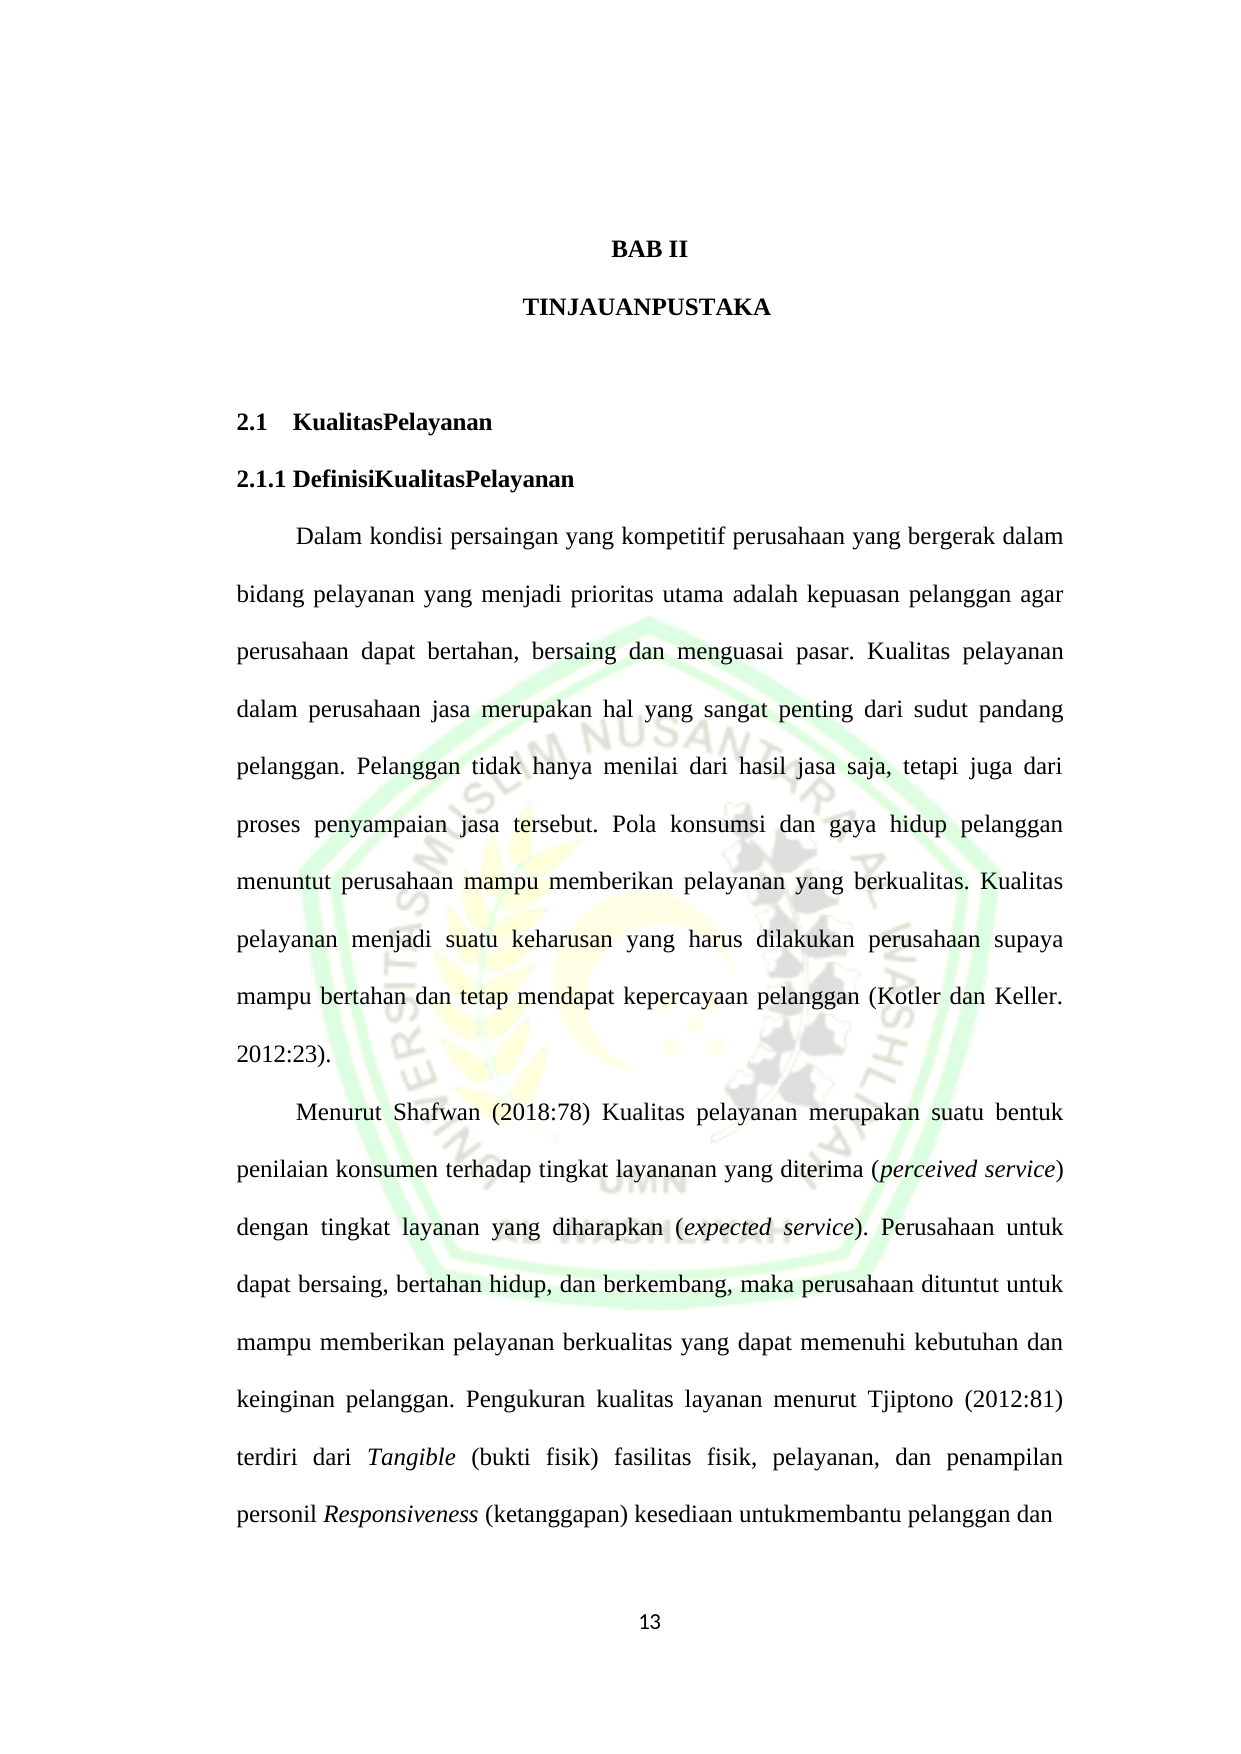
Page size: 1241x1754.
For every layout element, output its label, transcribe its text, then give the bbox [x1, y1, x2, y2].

text 13 [162, 1607, 1137, 1635]
subtitle DefinisiKualitasPelayanan [236, 464, 1137, 493]
subtitle BAB II TINJAUANPUSTAKA [522, 234, 777, 320]
text Menurut Shafwan (2018:78) Kualitas pelayanan merupakan suatu bentuk penilaian konsumen terhadap tingkat layananan yang diterima (perceived service) dengan tingkat layanan yang diharapkan (expected service). Perusahaan untuk dapat bersaing, bertahan hidup, dan berkembang, maka perusahaan dituntut untuk mampu memberikan pelayanan berkualitas yang dapat memenuhi kebutuhan dan keinginan pelanggan. Pengukuran kualitas layanan menurut Tjiptono (2012:81) terdiri dari Tangible (bukti fisik) fasilitas fisik, pelayanan, dan penampilan personil Responsiveness (ketanggapan) kesediaan untukmembantu pelanggan dan [236, 1097, 1064, 1528]
text Dalam kondisi persaingan yang kompetitif perusahaan yang bergerak dalam bidang pelayanan yang menjadi prioritas utama adalah kepuasan pelanggan agar perusahaan dapat bertahan, bersaing dan menguasai pasar. Kualitas pelayanan dalam perusahaan jasa merupakan hal yang sangat penting dari sudut pandang pelanggan. Pelanggan tidak hanya menilai dari hasil jasa saja, tetapi juga dari proses penyampaian jasa tersebut. Pola konsumsi dan gaya hidup pelanggan menuntut perusahaan mampu memberikan pelayanan yang berkualitas. Kualitas pelayanan menjadi suatu keharusan yang harus dilakukan perusahaan supaya mampu bertahan dan tetap mendapat kepercayaan pelanggan (Kotler dan Keller. 2012:23). [236, 521, 1064, 1068]
subtitle KualitasPelayanan [236, 407, 1137, 436]
